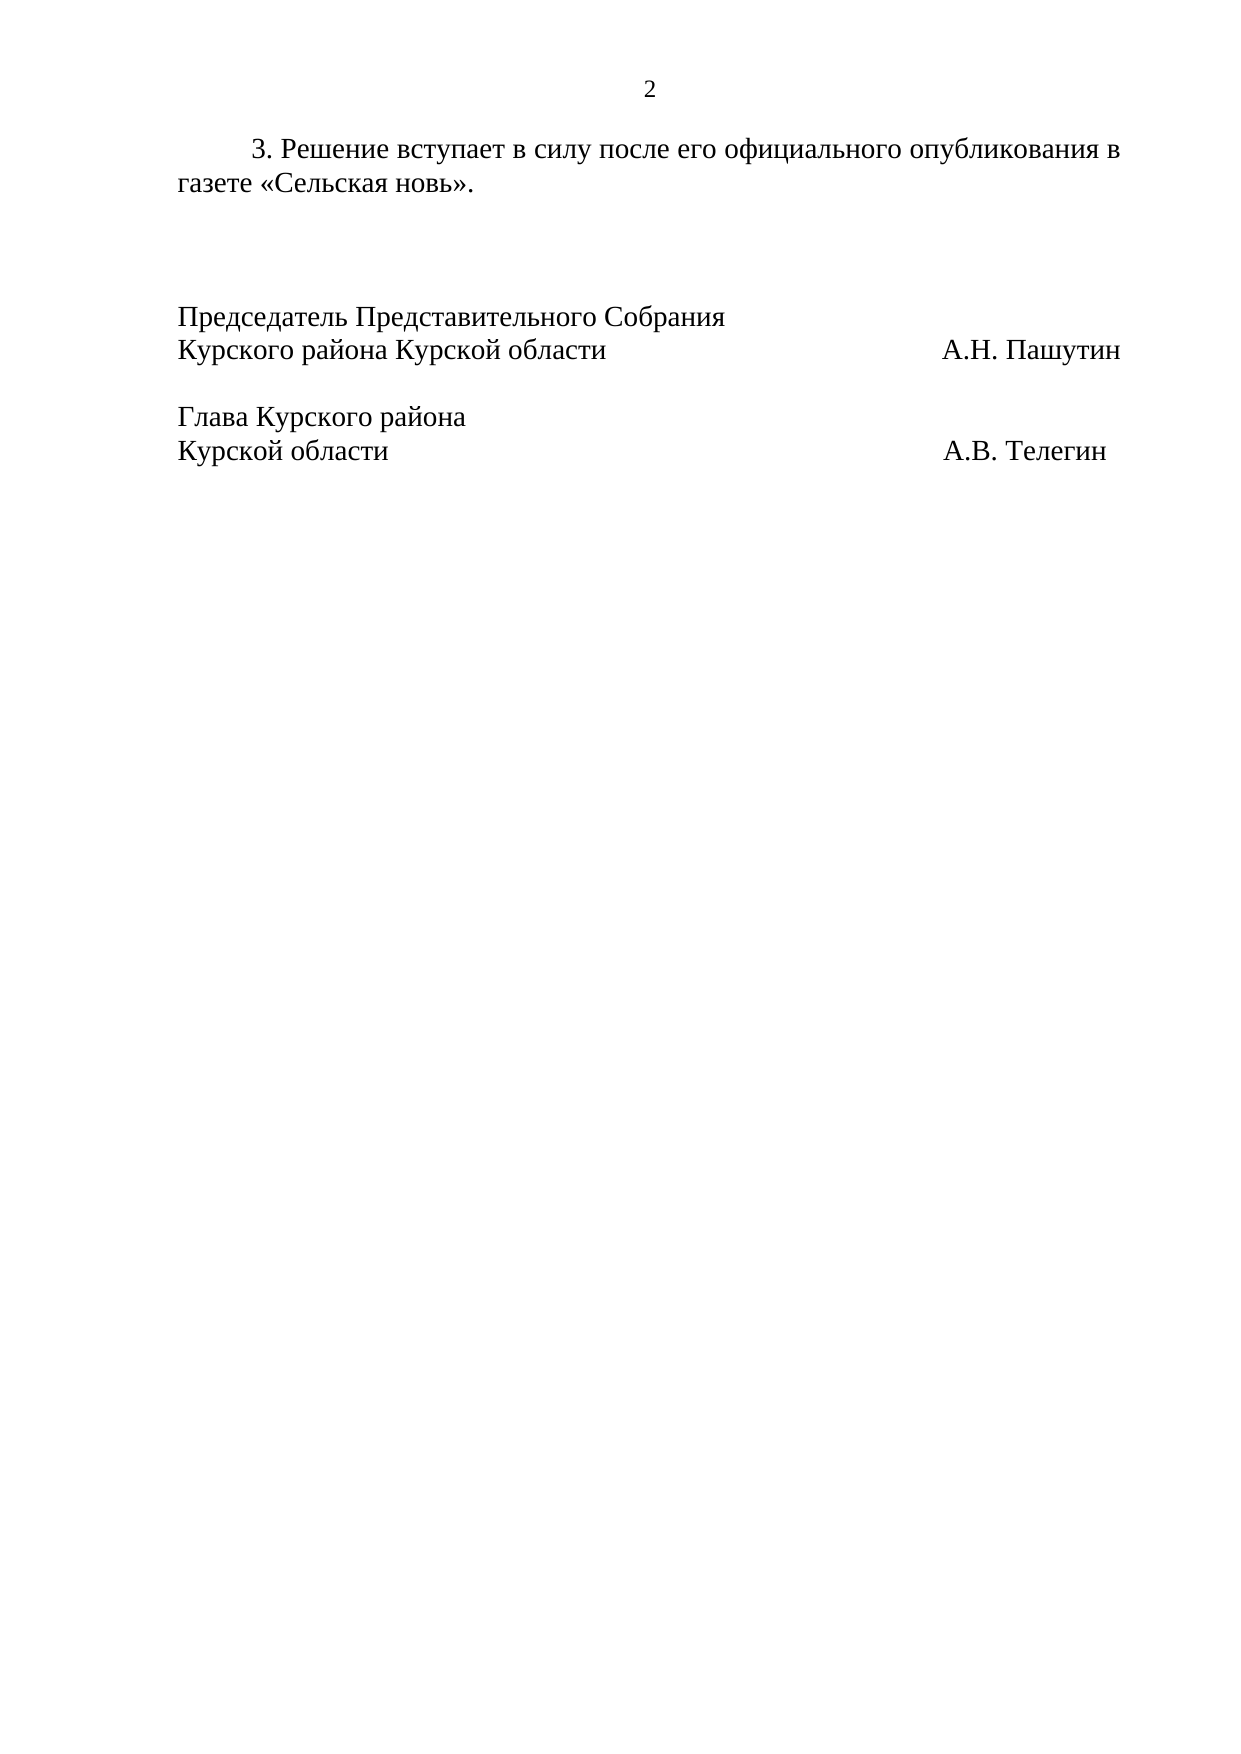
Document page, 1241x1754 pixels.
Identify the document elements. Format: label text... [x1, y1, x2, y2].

text 3. Решение вступает в силу после его официального опубликования в газете «Сельская новь». [177, 131, 1122, 198]
text Курского района Курской области А.Н. Пашутин [177, 332, 1122, 366]
text Курской области А.В. Телегин [177, 433, 1122, 467]
text Глава Курского района [177, 399, 1122, 433]
text Председатель Представительного Собрания [177, 299, 1122, 332]
